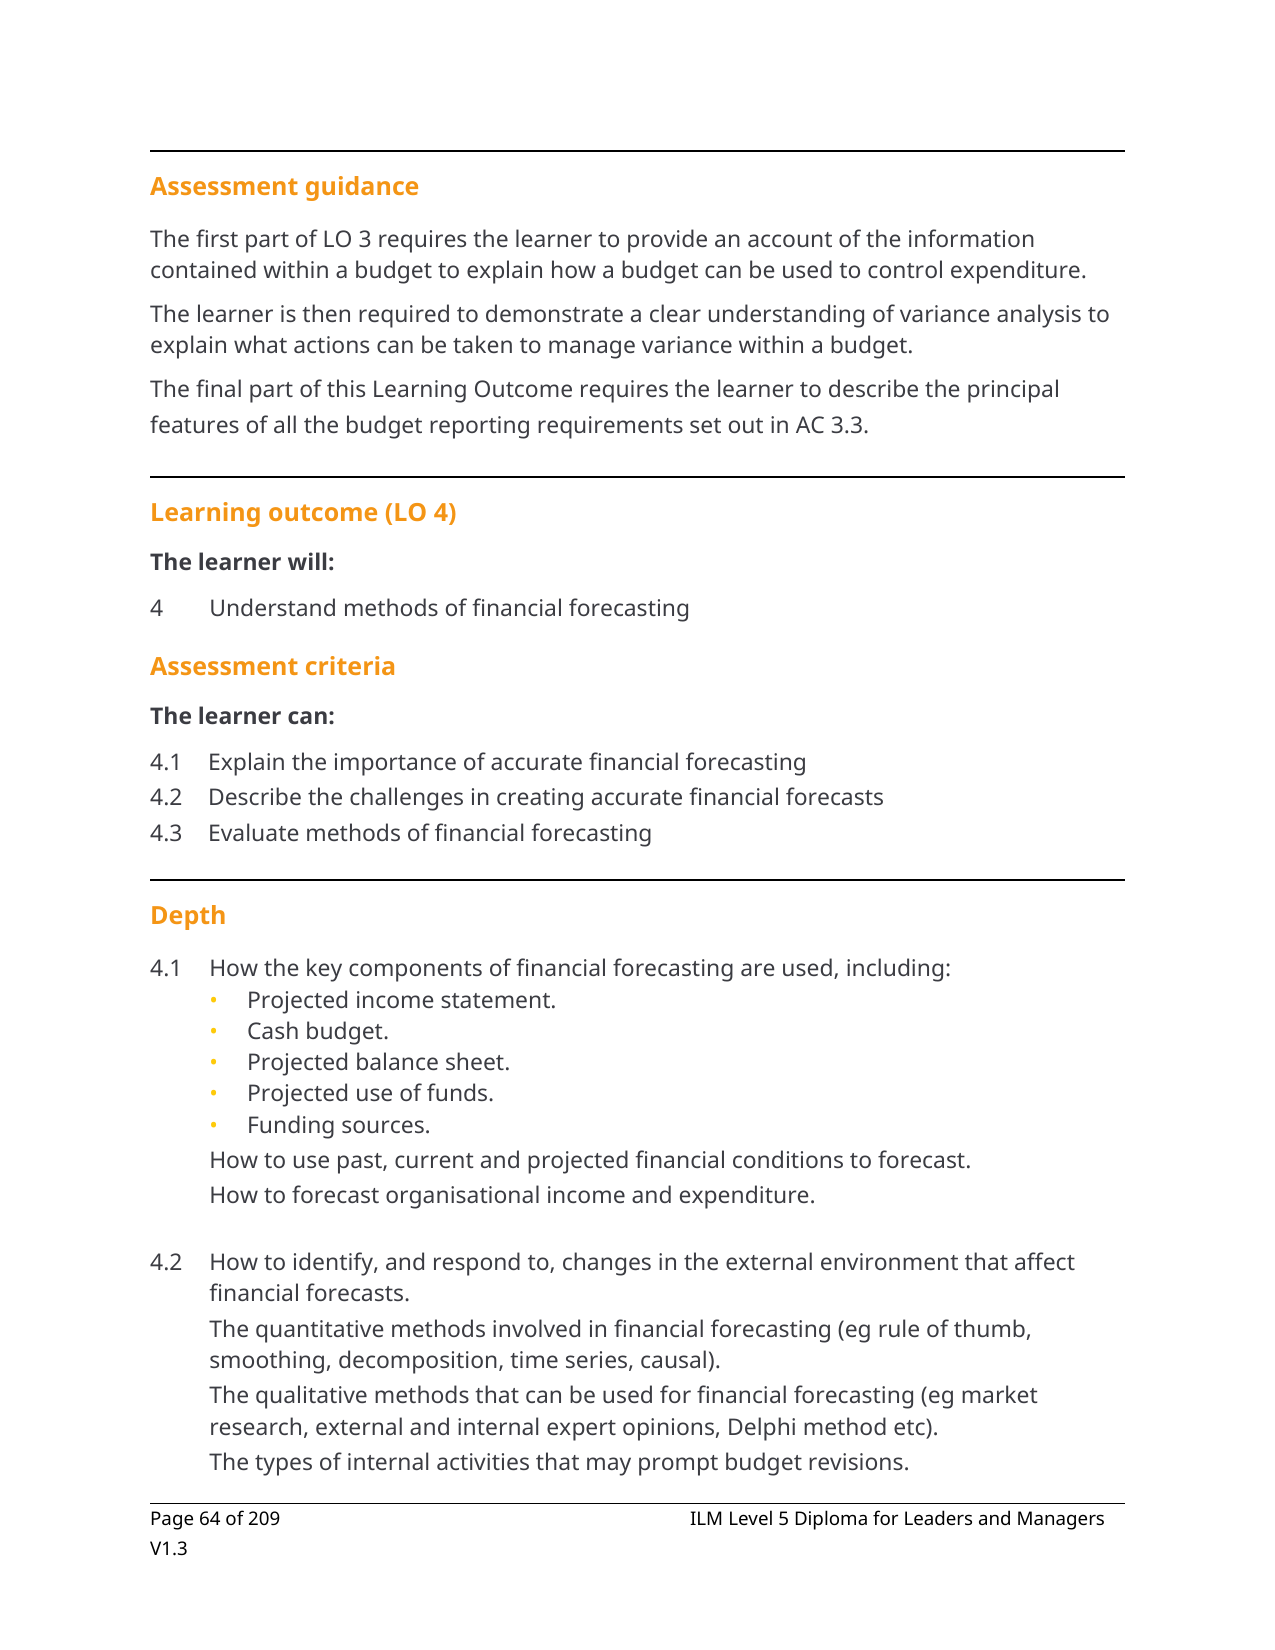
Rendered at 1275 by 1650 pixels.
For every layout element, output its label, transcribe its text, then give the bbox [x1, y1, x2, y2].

text 4.2 How to identify, and respond to, changes in the external environment that affect financial forecasts. [150, 1246, 1125, 1309]
list The final part of this Learning Outcome requires the learner to describe the principal features of all the budget reporting requirements set out in AC 3.3. [150, 373, 1125, 440]
text Assessment criteria [150, 648, 494, 682]
text 4.1 How the key components of financial forecasting are used, including: [150, 952, 1125, 984]
text How to forecast organisational income and expenditure. [150, 1179, 1125, 1211]
list Describe the challenges in creating accurate financial forecasts [150, 781, 1125, 813]
list Projected use of funds. [209, 1077, 1125, 1109]
text The learner will: [150, 549, 1125, 575]
list Projected income statement. [209, 984, 1125, 1015]
text 4 Understand methods of financial forecasting [150, 592, 1125, 623]
list Evaluate methods of financial forecasting [150, 817, 1125, 848]
text The qualitative methods that can be used for financial forecasting (eg market research, external and internal expert opinions, Delphi method etc). [150, 1379, 1125, 1442]
text Learning outcome (LO 4) [150, 478, 1125, 528]
text Assessment guidance [150, 152, 1125, 202]
text Depth [150, 881, 1125, 932]
list Explain the importance of accurate financial forecasting [150, 746, 1125, 777]
list Projected balance sheet. [209, 1046, 1125, 1077]
text The learner is then required to demonstrate a clear understanding of variance analysis to explain what actions can be taken to manage variance within a budget. [150, 298, 1125, 361]
text The quantitative methods involved in financial forecasting (eg rule of thumb, smoothing, decomposition, time series, causal). [150, 1313, 1125, 1375]
list Funding sources. [209, 1109, 1125, 1140]
list Cash budget. [209, 1015, 1125, 1046]
text The types of internal activities that may prompt budget revisions. [150, 1446, 1125, 1477]
text How to use past, current and projected financial conditions to forecast. [150, 1144, 1125, 1175]
text The first part of LO 3 requires the learner to provide an account of the information contained within a budget to explain how a budget can be used to control expenditure. [150, 223, 1125, 286]
text The learner can: [150, 703, 1125, 729]
